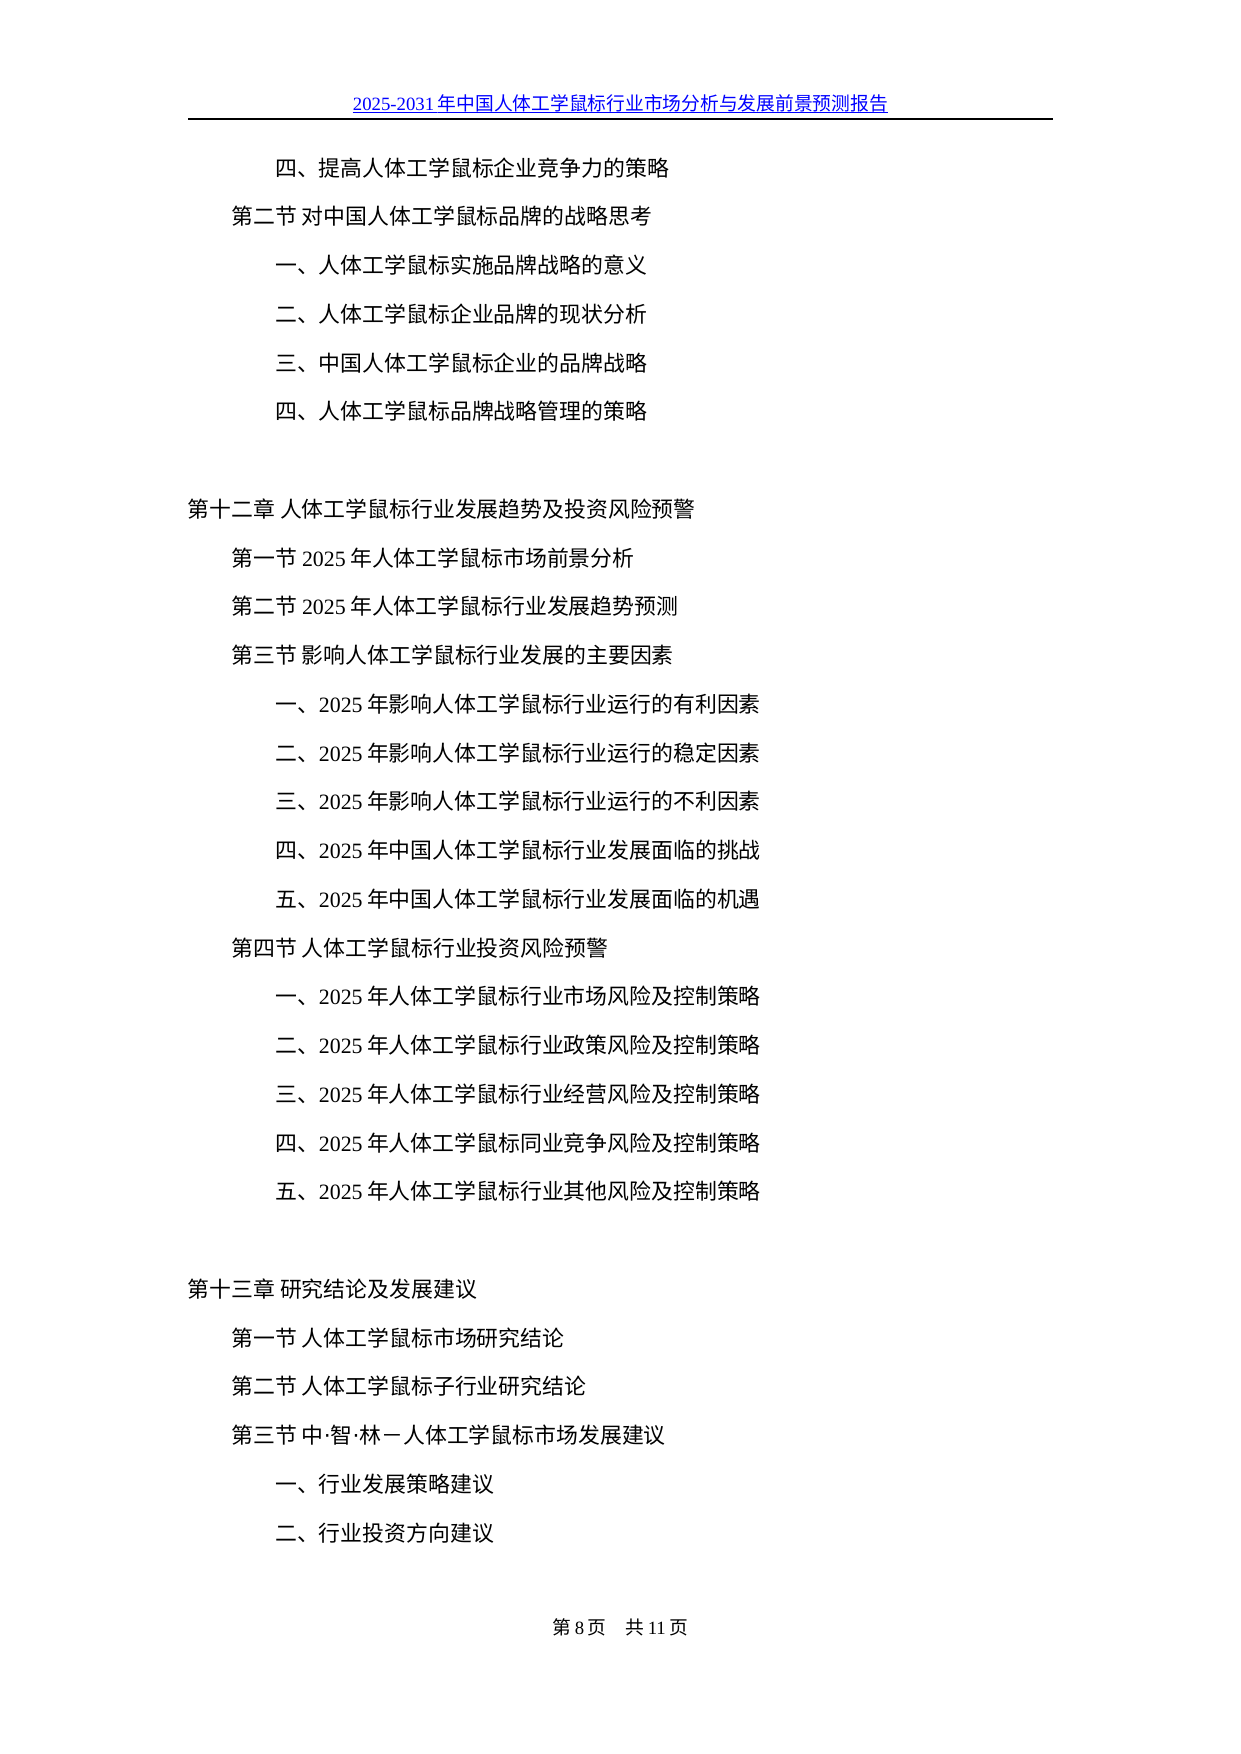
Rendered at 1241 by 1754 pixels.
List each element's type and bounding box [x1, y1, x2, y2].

text [187, 150, 1053, 1548]
